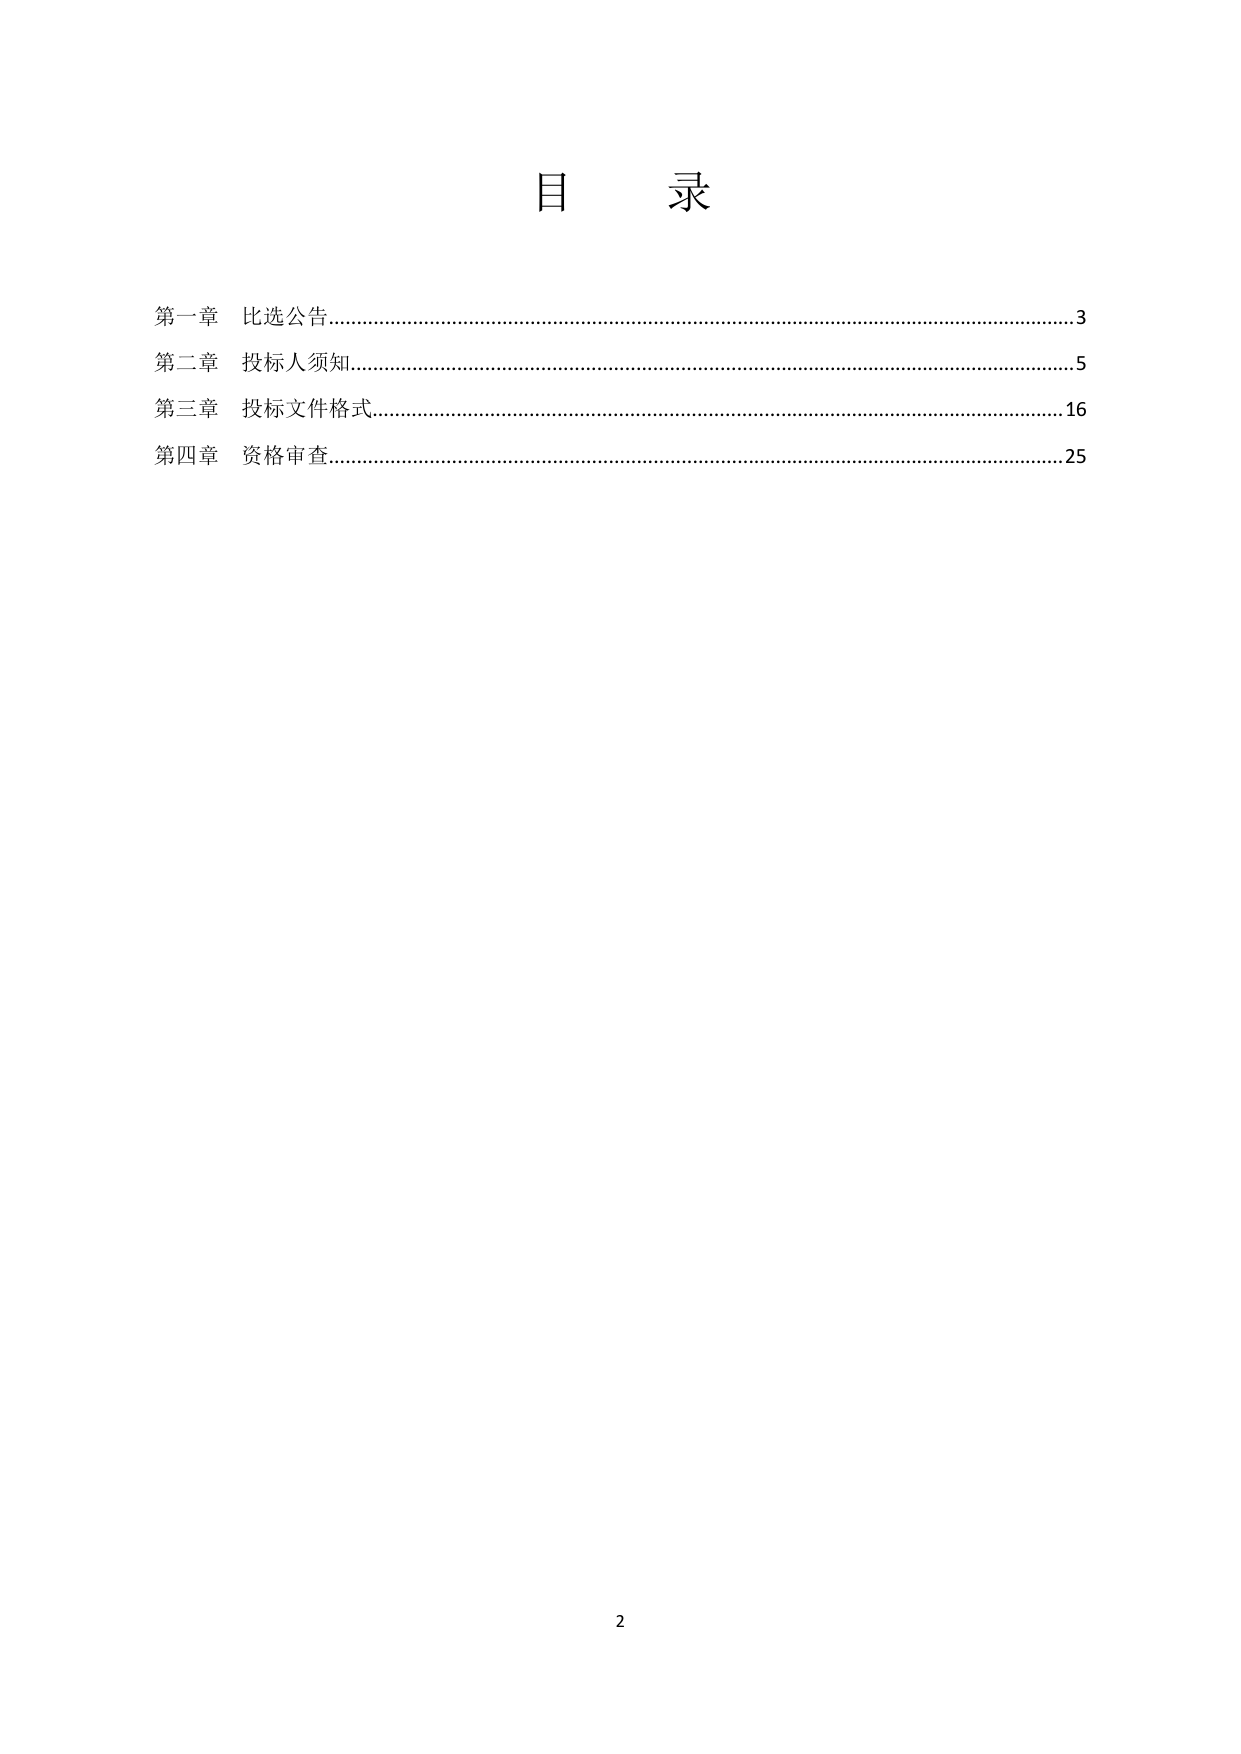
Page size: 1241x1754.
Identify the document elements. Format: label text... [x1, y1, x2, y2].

text 目 录 [153, 150, 1087, 223]
text 第四章 资格审查 25 [153, 441, 1087, 468]
text 第一章 比选公告 3 [153, 302, 1087, 330]
text 第二章 投标人须知 5 [153, 349, 1087, 376]
text 第三章 投标文件格式 16 [153, 395, 1087, 422]
